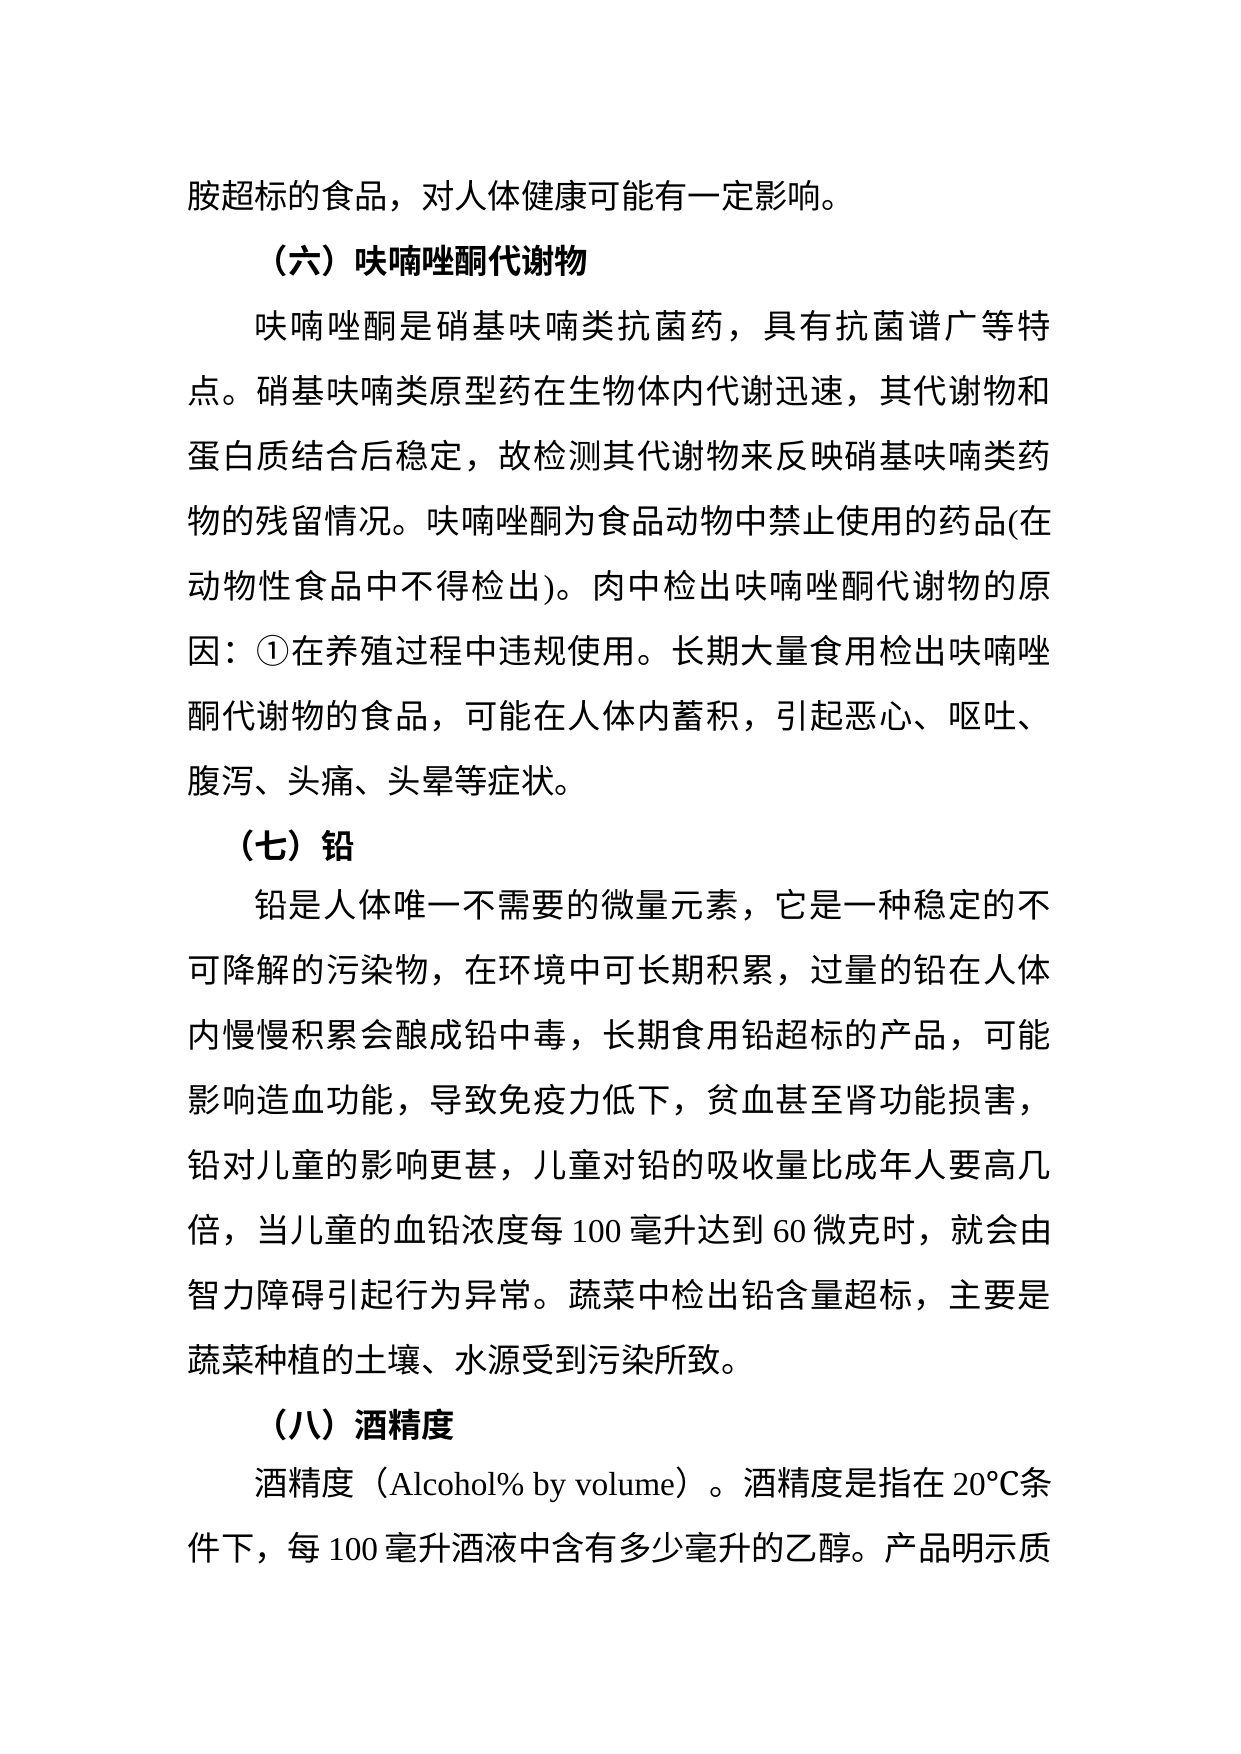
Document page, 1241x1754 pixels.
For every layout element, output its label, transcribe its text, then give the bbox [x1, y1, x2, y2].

list 呋喃唑酮是硝基呋喃类抗菌药，具有抗菌谱广等特点。硝基呋喃类原型药在生物体内代谢迅速，其代谢物和蛋白质结合后稳定，故检测其代谢物来反映硝基呋喃类药物的残留情况。呋喃唑酮为食品动物中禁止使用的药品(在动物性食品中不得检出)。肉中检出呋喃唑酮代谢物的原因：①在养殖过程中违规使用。长期大量食用检出呋喃唑酮代谢物的食品，可能在人体内蓄积，引起恶心、呕吐、腹泻、头痛、头晕等症状。 [187, 292, 1053, 812]
text （八）酒精度 [187, 1390, 1037, 1449]
text （七）铅 [187, 812, 1037, 870]
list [187, 1449, 1053, 1579]
list （六）呋喃唑酮代谢物 [187, 227, 1053, 292]
list 铅是人体唯一不需要的微量元素，它是一种稳定的不可降解的污染物，在环境中可长期积累，过量的铅在人体内慢慢积累会酿成铅中毒，长期食用铅超标的产品，可能影响造血功能，导致免疫力低下，贫血甚至肾功能损害，铅对儿童的影响更甚，儿童对铅的吸收量比成年人要高几倍，当儿童的血铅浓度每100毫升达到60微克时，就会由智力障碍引起行为异常。蔬菜中检出铅含量超标，主要是蔬菜种植的土壤、水源受到污染所致。 [187, 870, 1053, 1390]
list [187, 162, 1053, 227]
